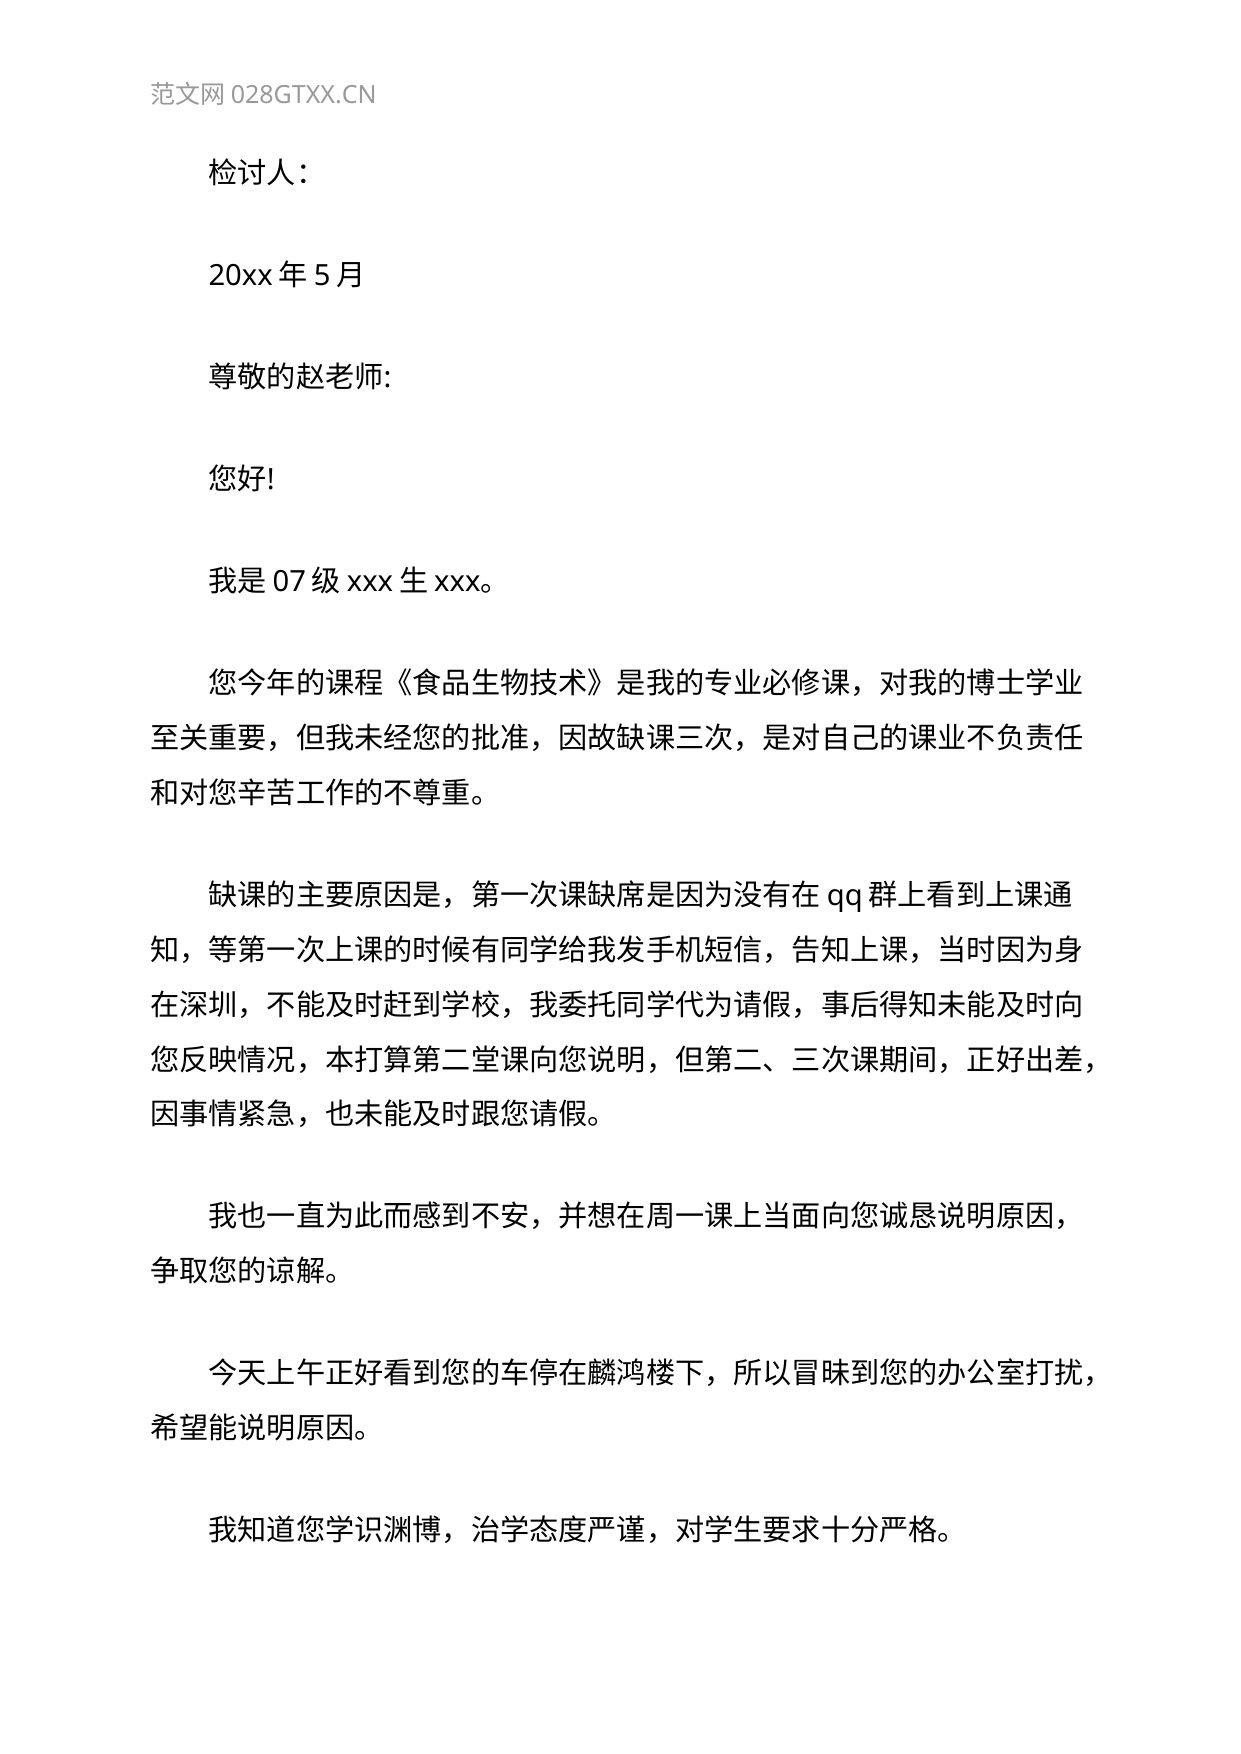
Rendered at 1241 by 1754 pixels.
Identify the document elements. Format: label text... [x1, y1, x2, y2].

text 我是07级xxx生xxx。 [150, 558, 1090, 600]
text 今天上午正好看到您的车停在麟鸿楼下，所以冒昧到您的办公室打扰，希望能说明原因。 [150, 1349, 1090, 1447]
text 我知道您学识渊博，治学态度严谨，对学生要求十分严格。 [150, 1506, 1090, 1548]
text 20xx年5月 [150, 252, 1090, 294]
text 尊敬的赵老师: [150, 354, 1090, 396]
text 您今年的课程《食品生物技术》是我的专业必修课，对我的博士学业至关重要，但我未经您的批准，因故缺课三次，是对自己的课业不负责任和对您辛苦工作的不尊重。 [150, 660, 1090, 812]
text 检讨人： [150, 150, 1090, 192]
text 您好! [150, 456, 1090, 498]
text 我也一直为此而感到不安，并想在周一课上当面向您诚恳说明原因，争取您的谅解。 [150, 1193, 1090, 1290]
text 缺课的主要原因是，第一次课缺席是因为没有在qq群上看到上课通知，等第一次上课的时候有同学给我发手机短信，告知上课，当时因为身在深圳，不能及时赶到学校，我委托同学代为请假，事后得知未能及时向您反映情况，本打算第二堂课向您说明，但第二、三次课期间，正好出差，因事情紧急，也未能及时跟您请假。 [150, 871, 1090, 1133]
